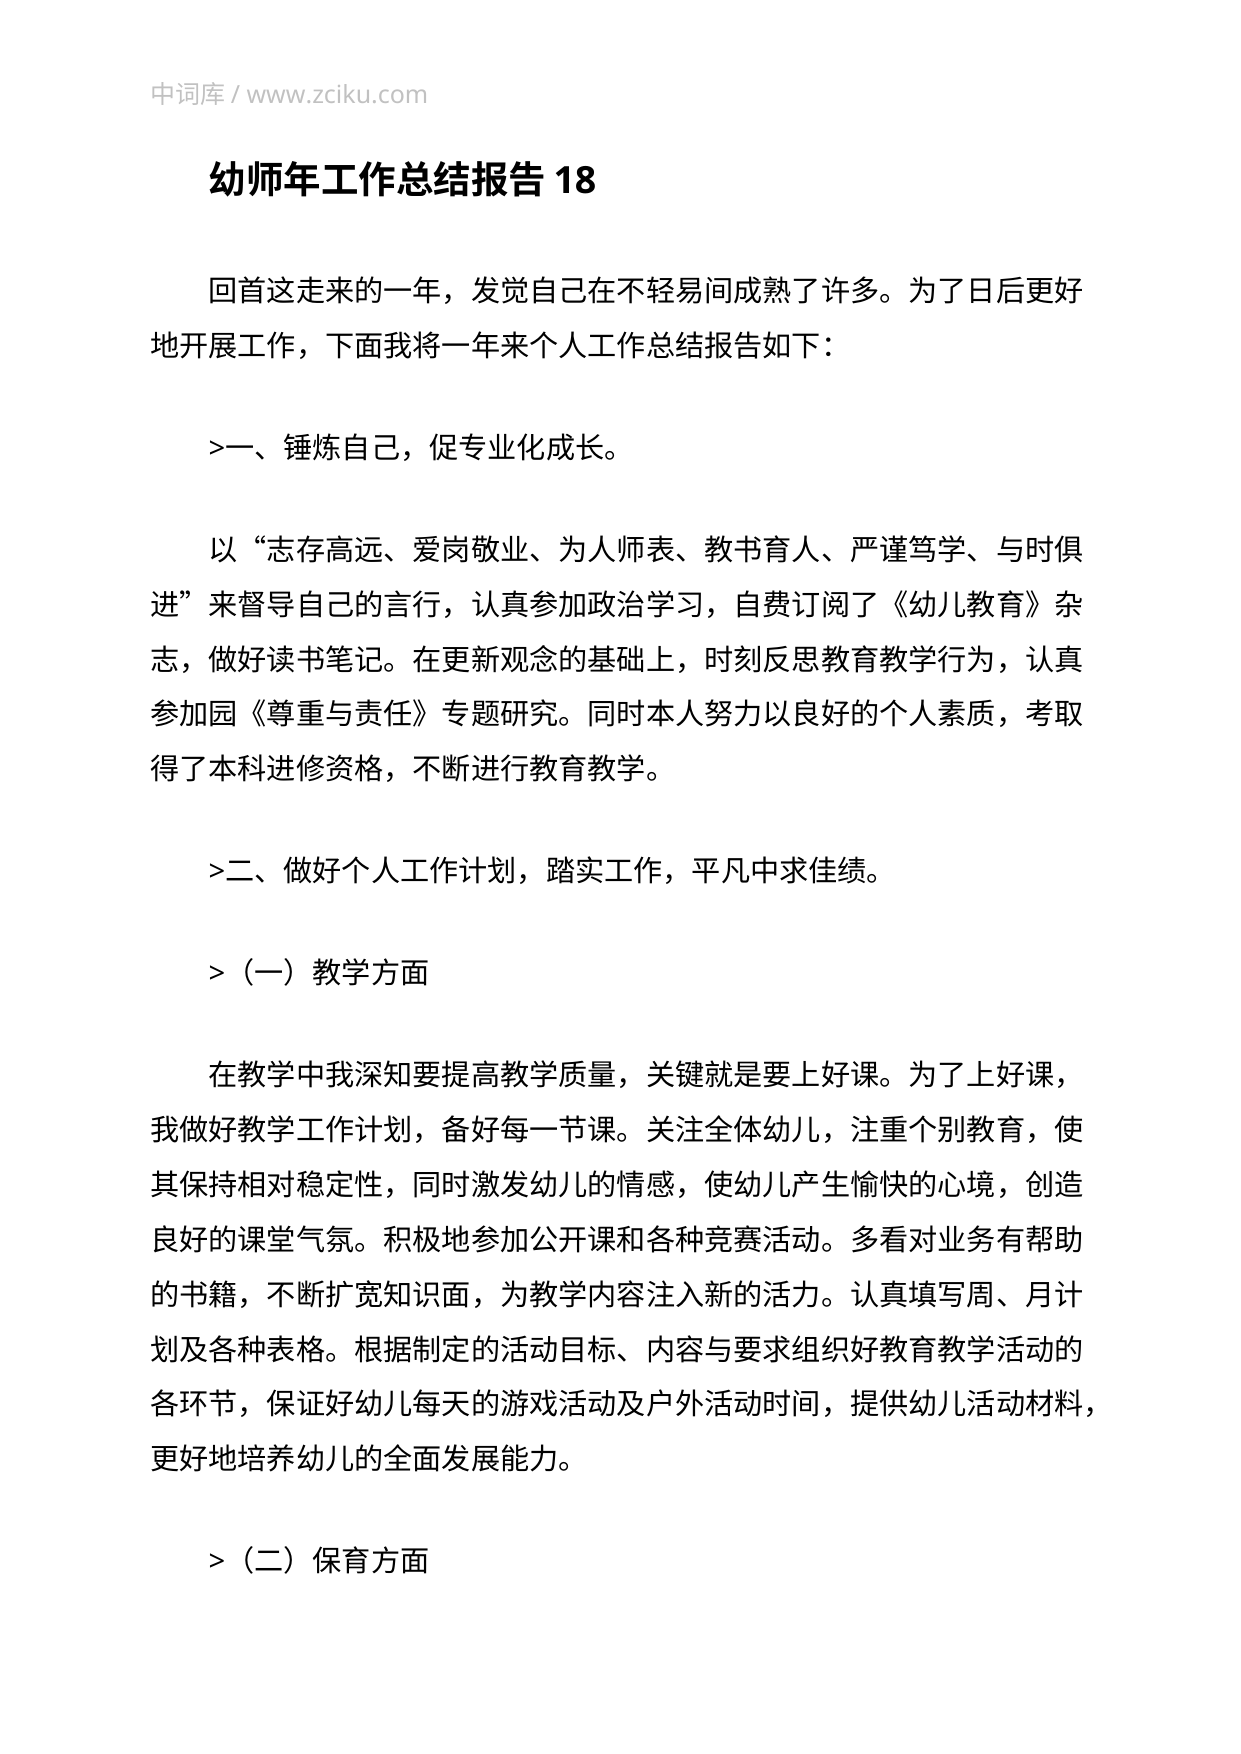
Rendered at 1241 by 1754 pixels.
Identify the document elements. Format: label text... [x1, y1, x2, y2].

text >（二）保育方面 [150, 1538, 1090, 1580]
text 以“志存高远、爱岗敬业、为人师表、教书育人、严谨笃学、与时俱进”来督导自己的言行，认真参加政治学习，自费订阅了《幼儿教育》杂志，做好读书笔记。在更新观念的基础上，时刻反思教育教学行为，认真参加园《尊重与责任》专题研究。同时本人努力以良好的个人素质，考取得了本科进修资格，不断进行教育教学。 [150, 526, 1090, 788]
text 在教学中我深知要提高教学质量，关键就是要上好课。为了上好课，我做好教学工作计划，备好每一节课。关注全体幼儿，注重个别教育，使其保持相对稳定性，同时激发幼儿的情感，使幼儿产生愉快的心境，创造良好的课堂气氛。积极地参加公开课和各种竞赛活动。多看对业务有帮助的书籍，不断扩宽知识面，为教学内容注入新的活力。认真填写周、月计划及各种表格。根据制定的活动目标、内容与要求组织好教育教学活动的各环节，保证好幼儿每天的游戏活动及户外活动时间，提供幼儿活动材料，更好地培养幼儿的全面发展能力。 [150, 1052, 1090, 1478]
text 回首这走来的一年，发觉自己在不轻易间成熟了许多。为了日后更好地开展工作，下面我将一年来个人工作总结报告如下： [150, 268, 1090, 365]
text >二、做好个人工作计划，踏实工作，平凡中求佳绩。 [150, 848, 1090, 890]
text >（一）教学方面 [150, 949, 1090, 992]
text >一、锤炼自己，促专业化成长。 [150, 424, 1090, 467]
text 幼师年工作总结报告18 [150, 150, 1090, 204]
